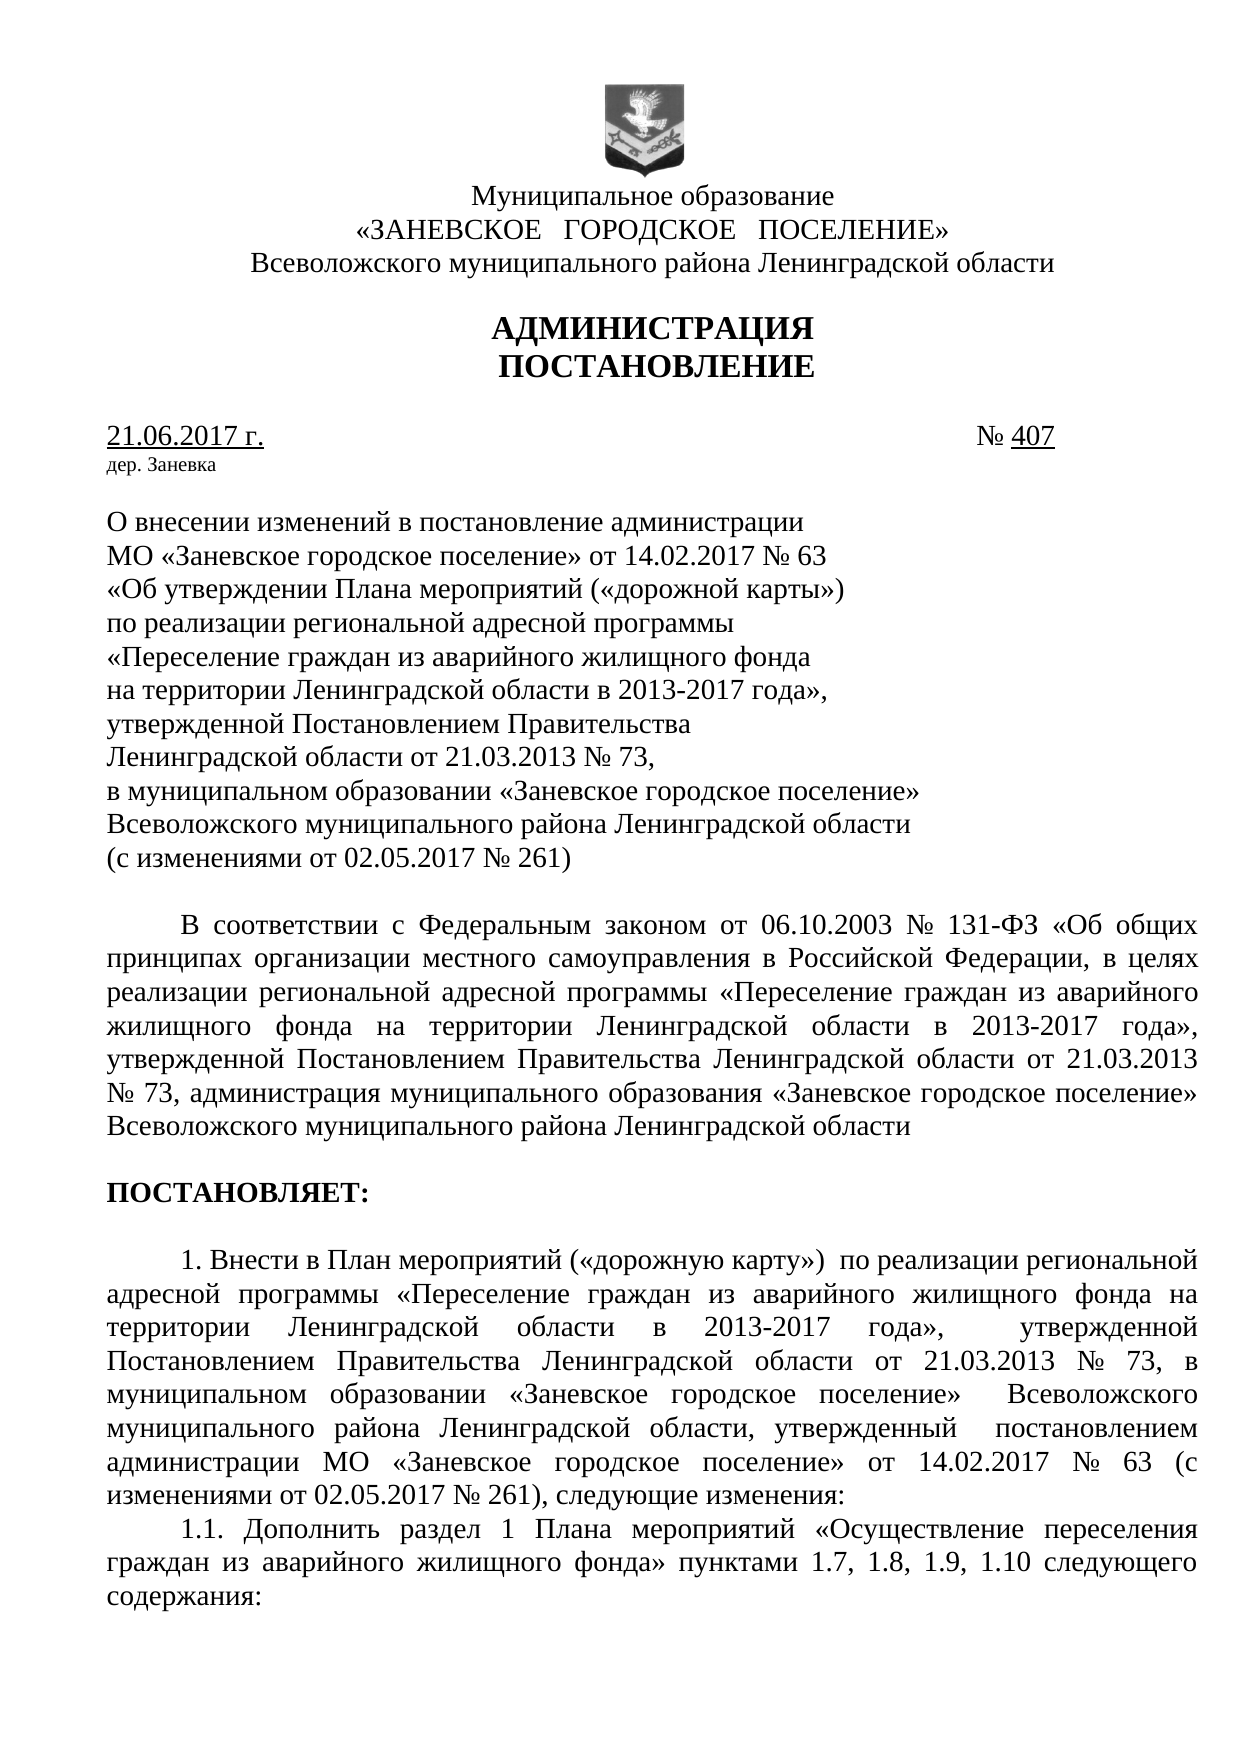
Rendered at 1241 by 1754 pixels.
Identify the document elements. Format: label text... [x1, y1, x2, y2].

text 1. Внести в План мероприятий («дорожную карту») по реализации региональной адресной программы «Переселение граждан из аварийного жилищного фонда на территории Ленинградской области в 2013-2017 года», утвержденной Постановлением Правительства Ленинградской области от 21.03.2013 № 73, в муниципальном образовании «Заневское городское поселение» Всеволожского муниципального района Ленинградской области, утвержденный постановлением администрации МО «Заневское городское поселение» от 14.02.2017 № 63 (с изменениями от 02.05.2017 № 261), следующие изменения: [106, 1242, 1199, 1511]
text «Об утверждении Плана мероприятий («дорожной карты») [106, 572, 1199, 605]
text дер. Заневка [106, 452, 1199, 476]
text ПОСТАНОВЛЯЕТ: [106, 1175, 1199, 1209]
text О внесении изменений в постановление администрации [106, 504, 1199, 538]
text ПОСТАНОВЛЕНИЕ [106, 346, 1199, 384]
text Муниципальное образование [106, 178, 1199, 212]
text в муниципальном образовании «Заневское городское поселение» [106, 773, 1199, 806]
text Всеволожского муниципального района Ленинградской области [106, 246, 1199, 279]
text В соответствии с Федеральным законом от 06.10.2003 № 131-ФЗ «Об общих принципах организации местного самоуправления в Российской Федерации, в целях реализации региональной адресной программы «Переселение граждан из аварийного жилищного фонда на территории Ленинградской области в 2013-2017 года», утвержденной Постановлением Правительства Ленинградской области от 21.03.2013 № 73, администрация муниципального образования «Заневское городское поселение» Всеволожского муниципального района Ленинградской области [106, 907, 1199, 1142]
text утвержденной Постановлением Правительства [106, 706, 1199, 739]
text 21.06.2017 г. № 407 [106, 418, 1199, 452]
text (с изменениями от 02.05.2017 № 261) [106, 840, 1199, 873]
text Всеволожского муниципального района Ленинградской области [106, 806, 1199, 840]
text «Переселение граждан из аварийного жилищного фонда [106, 639, 1199, 672]
text «ЗАНЕВСКОЕ ГОРОДСКОЕ ПОСЕЛЕНИЕ» [106, 212, 1199, 246]
text МО «Заневское городское поселение» от 14.02.2017 № 63 [106, 538, 1199, 572]
text 1.1. Дополнить раздел 1 Плана мероприятий «Осуществление переселения граждан из аварийного жилищного фонда» пунктами 1.7, 1.8, 1.9, 1.10 следующего содержания: [106, 1511, 1199, 1611]
text по реализации региональной адресной программы [106, 605, 1199, 639]
text Ленинградской области от 21.03.2013 № 73, [106, 739, 1199, 773]
text АДМИНИСТРАЦИЯ [106, 308, 1199, 346]
text на территории Ленинградской области в 2013-2017 года», [106, 672, 1199, 706]
